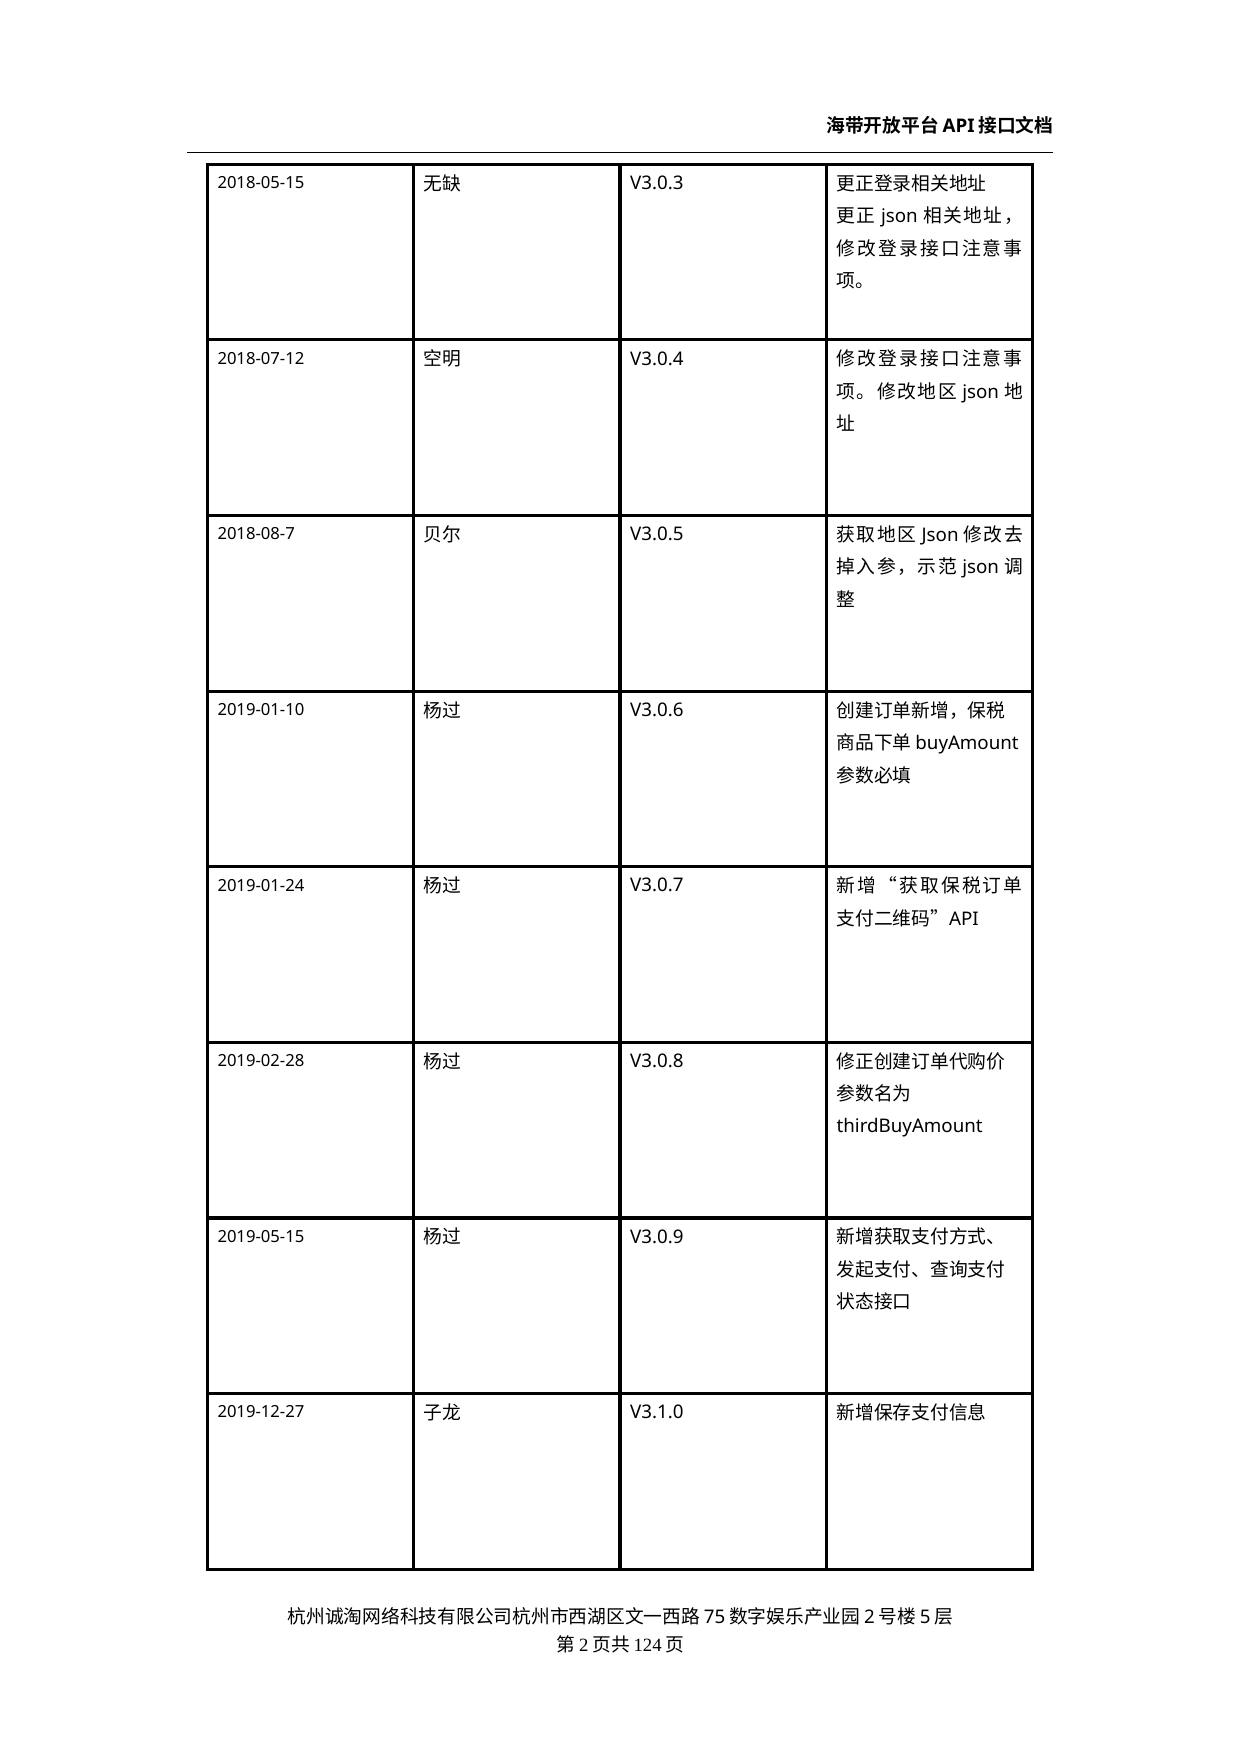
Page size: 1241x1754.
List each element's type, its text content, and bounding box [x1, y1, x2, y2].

table_cell 杨过 [415, 868, 618, 1041]
table_cell 修正创建订单代购价参数名为thirdBuyAmount [828, 1044, 1031, 1216]
table_cell V3.0.9 [622, 1220, 825, 1392]
table_cell 2018-08-7 [209, 517, 412, 689]
table_cell 贝尔 [415, 517, 618, 689]
table_cell 杨过 [415, 1220, 618, 1392]
table_cell 2018-05-15 [209, 166, 412, 338]
table_cell 杨过 [415, 1044, 618, 1216]
table_cell 创建订单新增，保税商品下单buyAmount参数必填 [828, 693, 1031, 865]
table_cell V3.0.3 [622, 166, 825, 338]
table_cell 新增获取支付方式、发起支付、查询支付状态接口 [828, 1220, 1031, 1392]
table_cell 更正登录相关地址 更正json相关地址，修改登录接口注意事项。 [828, 166, 1031, 338]
table_cell V3.0.7 [622, 868, 825, 1041]
table_cell 2019-01-24 [209, 868, 412, 1041]
table_cell V3.1.0 [622, 1395, 825, 1568]
table_cell V3.0.4 [622, 341, 825, 514]
table_cell 2019-02-28 [209, 1044, 412, 1216]
table_cell 子龙 [415, 1395, 618, 1568]
table_cell 获取地区Json修改去掉入参，示范json调整 [828, 517, 1031, 689]
table_cell 杨过 [415, 693, 618, 865]
table_cell 新增“获取保税订单支付二维码”API [828, 868, 1031, 1041]
table_cell V3.0.5 [622, 517, 825, 689]
table_cell 2019-12-27 [209, 1395, 412, 1568]
table_cell 修改登录接口注意事项。修改地区json地址 [828, 341, 1031, 514]
table_cell 2019-05-15 [209, 1220, 412, 1392]
table_cell V3.0.6 [622, 693, 825, 865]
table_cell 无缺 [415, 166, 618, 338]
table_cell 2018-07-12 [209, 341, 412, 514]
table_cell 空明 [415, 341, 618, 514]
table_cell 2019-01-10 [209, 693, 412, 865]
table_cell V3.0.8 [622, 1044, 825, 1216]
table_cell 新增保存支付信息 [828, 1395, 1031, 1568]
